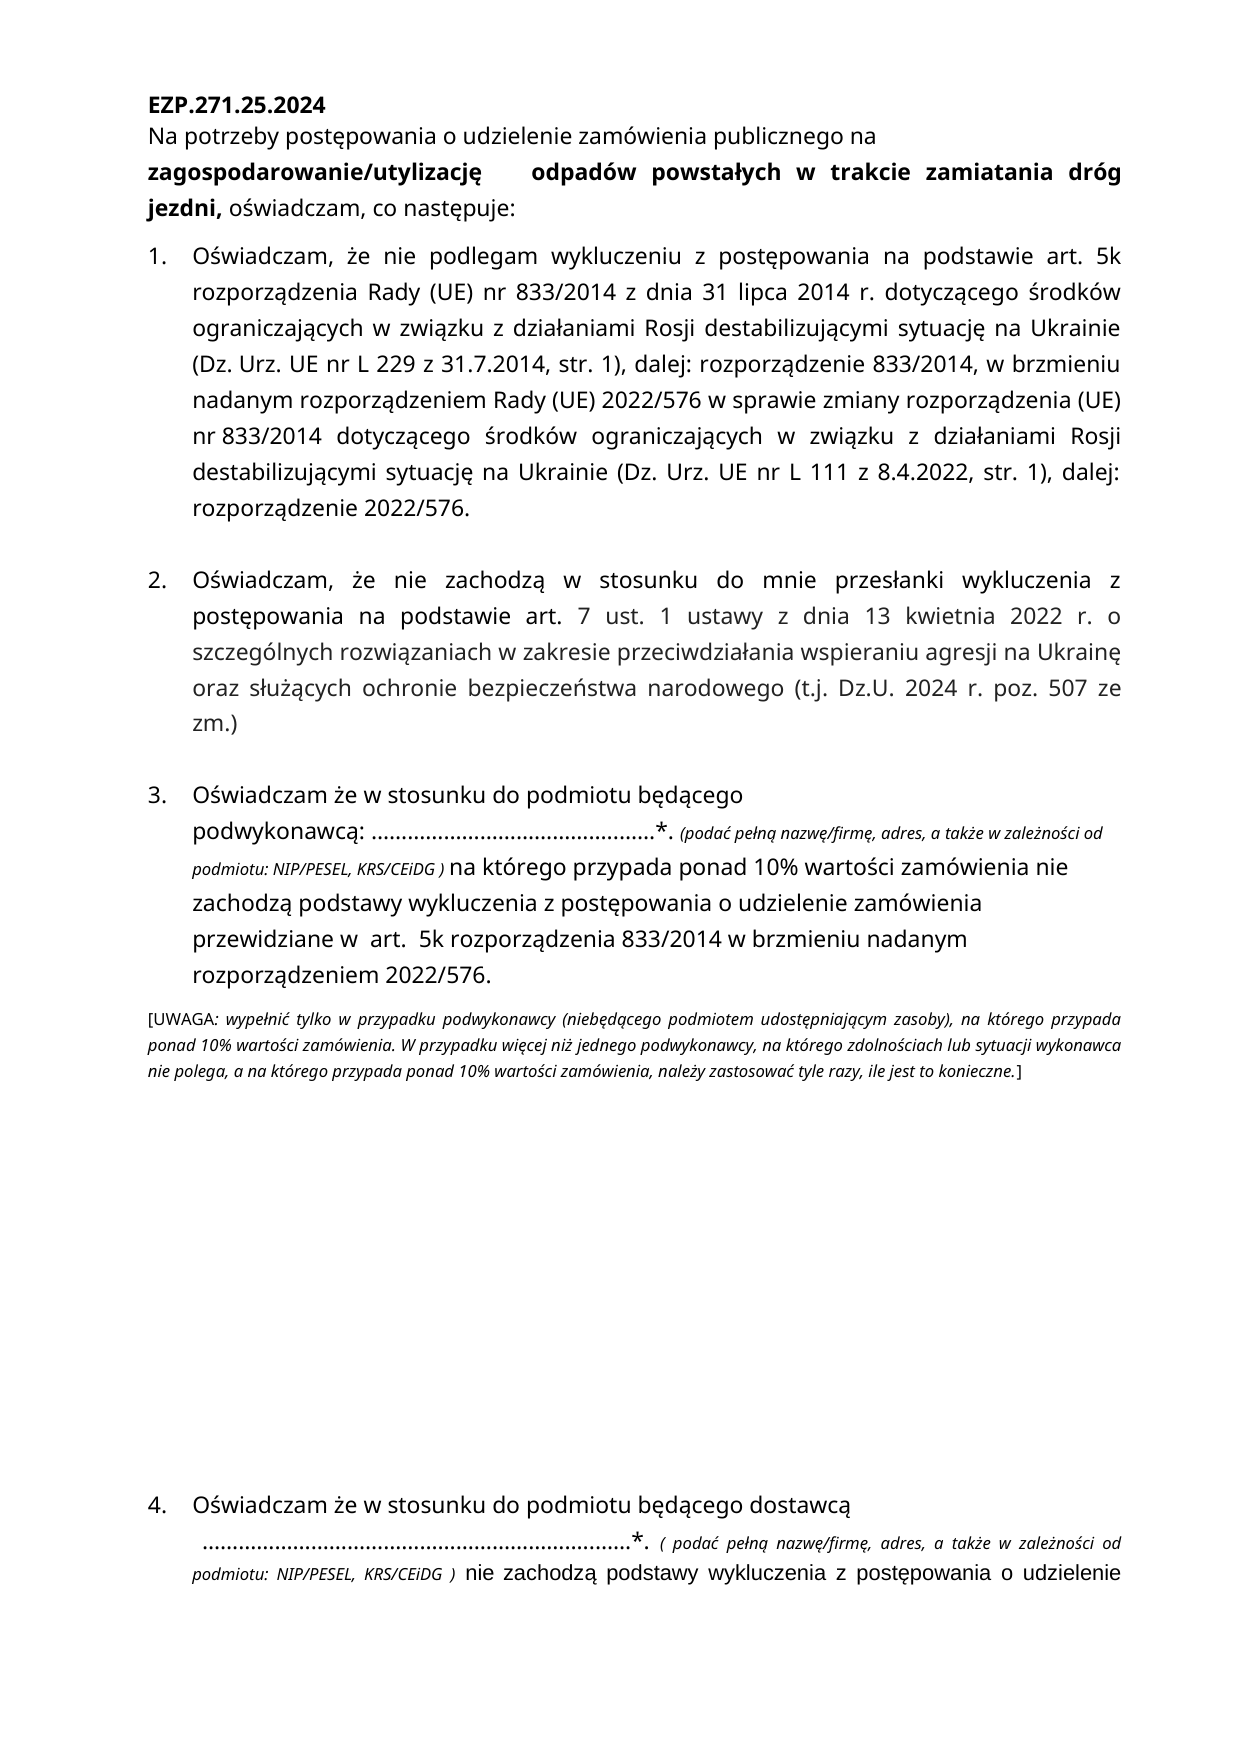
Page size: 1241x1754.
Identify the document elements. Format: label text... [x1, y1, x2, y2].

text Na potrzeby postępowania o udzielenie zamówienia publicznego na [148, 120, 1122, 151]
list Oświadczam, że nie podlegam wykluczeniu z postępowania na podstawie art. 5k rozporządzenia Rady (UE) nr 833/2014 z dnia 31 lipca 2014 r. dotyczącego środków ograniczających w związku z działaniami Rosji destabilizującymi sytuację na Ukrainie (Dz. Urz. UE nr L 229 z 31.7.2014, str. 1), dalej: rozporządzenie 833/2014, w brzmieniu nadanym rozporządzeniem Rady (UE) 2022/576 w sprawie zmiany rozporządzenia (UE) nr 833/2014 dotyczącego środków ograniczających w związku z działaniami Rosji destabilizującymi sytuację na Ukrainie (Dz. Urz. UE nr L 111 z 8.4.2022, str. 1), dalej: rozporządzenie 2022/576. [148, 240, 1122, 523]
list Oświadczam, że nie zachodzą w stosunku do mnie przesłanki wykluczenia z postępowania na podstawie art. 7 ust. 1 ustawy z dnia 13 kwietnia 2022 r. o szczególnych rozwiązaniach w zakresie przeciwdziałania wspieraniu agresji na Ukrainę oraz służących ochronie bezpieczeństwa narodowego (t.j. Dz.U. 2024 r. poz. 507 ze zm.) [148, 564, 1122, 739]
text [192, 1524, 1122, 1585]
text zagospodarowanie/utylizację odpadów powstałych w trakcie zamiatania dróg jezdni, oświadczam, co następuje: [148, 156, 1122, 223]
list Oświadczam że w stosunku do podmiotu będącego [148, 779, 1122, 811]
list Oświadczam że w stosunku do podmiotu będącego dostawcą [148, 1489, 1122, 1520]
text [UWAGA: wypełnić tylko w przypadku podwykonawcy (niebędącego podmiotem udostępniającym zasoby), na którego przypada ponad 10% wartości zamówienia. W przypadku więcej niż jednego podwykonawcy, na którego zdolnościach lub sytuacji wykonawca nie polega, a na którego przypada ponad 10% wartości zamówienia, należy zastosować tyle razy, ile jest to konieczne.] [148, 1007, 1122, 1082]
list podwykonawcą: …………………………………..……*. (podać pełną nazwę/firmę, adres, a także w zależności od podmiotu: NIP/PESEL, KRS/CEiDG ) na którego przypada ponad 10% wartości zamówienia nie zachodzą podstawy wykluczenia z postępowania o udzielenie zamówienia przewidziane w art. 5k rozporządzenia 833/2014 w brzmieniu nadanym rozporządzeniem 2022/576. [192, 815, 1122, 990]
